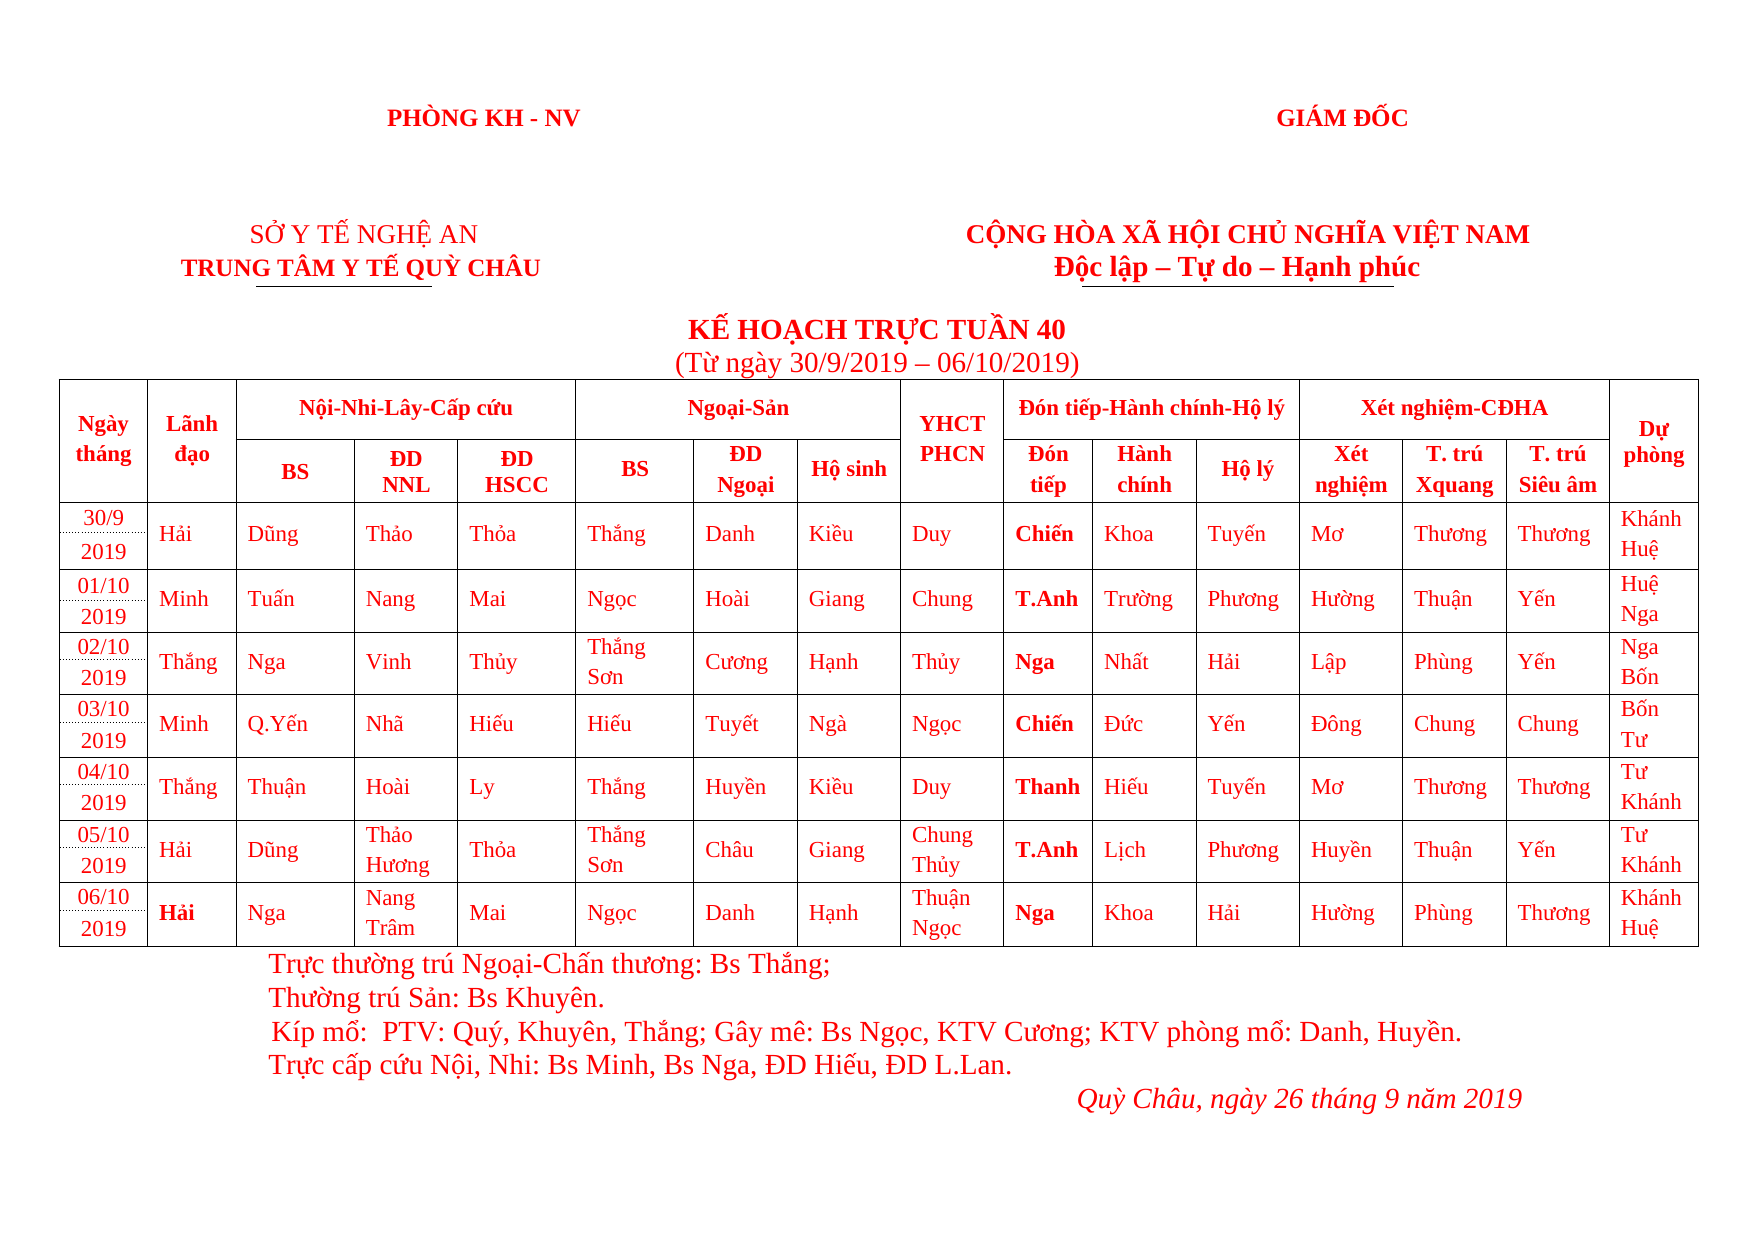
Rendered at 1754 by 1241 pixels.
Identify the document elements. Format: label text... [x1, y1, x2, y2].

table_cell 05/10 [60, 821, 147, 847]
table_cell Danh [694, 503, 797, 569]
table_header Ngoại-Sản [576, 380, 900, 439]
table_cell Nhã [355, 695, 457, 757]
table_cell Hoài [355, 758, 457, 819]
table_cell 06/10 [60, 883, 147, 909]
table_header Xét nghiệm-CĐHA [1300, 380, 1609, 439]
table_cell Nga [237, 883, 354, 946]
table_cell Tư Khánh [1610, 758, 1698, 819]
table_cell Nga Bốn [1610, 633, 1698, 694]
table_cell Danh [694, 883, 797, 946]
table_header Nội-Nhi-Lây-Cấp cứu [237, 380, 575, 439]
table_cell Hường [1300, 883, 1402, 946]
table_cell Hải [148, 883, 236, 946]
table_cell Thuận [1403, 821, 1506, 882]
table_cell Hành chính [1093, 440, 1196, 502]
table_cell Yến [1507, 821, 1609, 882]
table_cell Duy [901, 758, 1003, 819]
table_cell Ngọc [576, 570, 693, 632]
table_cell Nga [1004, 633, 1092, 694]
table_cell Thủy [901, 633, 1003, 694]
table_cell Chiến [1004, 503, 1092, 569]
table_cell 03/10 [60, 695, 147, 722]
table_cell Khoa [1093, 503, 1196, 569]
text TRUNG TÂM Y TẾ QUỲ CHÂU Độc lập – Tự do – Hạnh phúc [118, 249, 1636, 283]
table_cell Tuyến [1197, 503, 1299, 569]
table_cell Tuyến [1197, 758, 1299, 819]
table_header Lãnh đạo [148, 380, 236, 502]
table_cell Phùng [1403, 633, 1506, 694]
table_cell Hiếu [576, 695, 693, 757]
table_cell Thương [1403, 758, 1506, 819]
table_cell Hoài [694, 570, 797, 632]
table_cell Hải [148, 503, 236, 569]
table_cell Duy [901, 503, 1003, 569]
table_cell Minh [148, 570, 236, 632]
table_header YHCT PHCN [901, 380, 1003, 502]
table_cell Giang [798, 821, 900, 882]
table_header Đón tiếp-Hành chính-Hộ lý [1004, 380, 1299, 439]
table_cell Chung [1507, 695, 1609, 757]
table_cell Yến [1507, 570, 1609, 632]
table_cell T. trú Siêu âm [1507, 440, 1609, 502]
table_cell Thuận [1403, 570, 1506, 632]
table_cell Thương [1507, 758, 1609, 819]
table_cell 30/9 [60, 503, 147, 532]
text Thường trú Sản: Bs Khuyên. [118, 980, 1636, 1014]
table_cell Minh [148, 695, 236, 757]
table_cell Tuyết [694, 695, 797, 757]
table_cell Thương [1507, 883, 1609, 946]
table_cell Ngà [798, 695, 900, 757]
table_cell Mơ [1300, 758, 1402, 819]
table_cell Huệ Nga [1610, 570, 1698, 632]
table_cell Phương [1197, 821, 1299, 882]
table_cell Vinh [355, 633, 457, 694]
table_cell Nga [237, 633, 354, 694]
table_cell Phùng [1403, 883, 1506, 946]
table_cell Dũng [237, 821, 354, 882]
table_cell Thương [1403, 503, 1506, 569]
table_cell BS [237, 440, 354, 502]
table_cell 2019 [60, 532, 147, 569]
table_cell Hải [148, 821, 236, 882]
table_cell Hộ sinh [798, 440, 900, 502]
table_cell 2019 [60, 659, 147, 694]
table_cell Hải [1197, 883, 1299, 946]
text (Từ ngày 30/9/2019 – 06/10/2019) [118, 345, 1636, 379]
table_cell 01/10 [60, 570, 147, 600]
table_cell Thỏa [458, 821, 575, 882]
table_cell ĐD NNL [355, 440, 457, 502]
table_cell ĐD HSCC [458, 440, 575, 502]
table_cell Nga [1004, 883, 1092, 946]
table_cell 04/10 [60, 758, 147, 784]
table_cell Thắng [148, 633, 236, 694]
table_cell Thuận Ngọc [901, 883, 1003, 946]
table_cell Thương [1507, 503, 1609, 569]
table_cell 02/10 [60, 633, 147, 659]
table_header Dự phòng [1610, 380, 1698, 502]
table_cell Giang [798, 570, 900, 632]
text Kíp mổ: PTV: Quý, Khuyên, Thắng; Gây mê: Bs Ngọc, KTV Cương; KTV phòng mổ: Danh, Huyền. [118, 1014, 1636, 1047]
table_cell T.Anh [1004, 821, 1092, 882]
table_cell Tư Khánh [1610, 821, 1698, 882]
table_cell Thỏa [458, 503, 575, 569]
table_header Ngày tháng [60, 380, 147, 502]
table_cell Tuấn [237, 570, 354, 632]
table_cell 2019 [60, 910, 147, 946]
table_cell Phương [1197, 570, 1299, 632]
table_cell Thắng [148, 758, 236, 819]
table_cell Nang Trâm [355, 883, 457, 946]
table_cell Huyền [694, 758, 797, 819]
table_cell Bốn Tư [1610, 695, 1698, 757]
table_cell Thắng [576, 758, 693, 819]
table_cell 2019 [60, 600, 147, 632]
table_cell Mơ [1300, 503, 1402, 569]
table_cell Đông [1300, 695, 1402, 757]
table_cell 2019 [60, 722, 147, 757]
table_cell Chiến [1004, 695, 1092, 757]
table_cell Thủy [458, 633, 575, 694]
table_cell Q.Yến [237, 695, 354, 757]
table_cell Hường [1300, 570, 1402, 632]
table_cell Yến [1197, 695, 1299, 757]
table_cell BS [576, 440, 693, 502]
table_cell Đón tiếp [1004, 440, 1092, 502]
text Trực thường trú Ngoại-Chấn thương: Bs Thắng; [118, 947, 1636, 980]
table_cell Trường [1093, 570, 1196, 632]
table_cell Yến [1507, 633, 1609, 694]
table_cell Thắng Sơn [576, 633, 693, 694]
table_cell ĐD Ngoại [694, 440, 797, 502]
table_cell T. trú Xquang [1403, 440, 1506, 502]
table_cell Mai [458, 570, 575, 632]
table_cell Hiếu [458, 695, 575, 757]
table_cell Khánh Huệ [1610, 883, 1698, 946]
table_cell Khoa [1093, 883, 1196, 946]
table_cell Xét nghiệm [1300, 440, 1402, 502]
table_cell Khánh Huệ [1610, 503, 1698, 569]
table_cell Ngọc [901, 695, 1003, 757]
table_cell Hộ lý [1197, 440, 1299, 502]
table_cell Chung [1403, 695, 1506, 757]
table_cell Châu [694, 821, 797, 882]
table_cell Thắng Sơn [576, 821, 693, 882]
table_cell Hiếu [1093, 758, 1196, 819]
table_cell Thanh [1004, 758, 1092, 819]
table_cell Lập [1300, 633, 1402, 694]
table_cell Thảo Hương [355, 821, 457, 882]
table_cell Nang [355, 570, 457, 632]
table_cell Hạnh [798, 883, 900, 946]
text PHÒNG KH - NV GIÁM ĐỐC [118, 103, 1636, 132]
table_cell Kiều [798, 758, 900, 819]
text Trực cấp cứu Nội, Nhi: Bs Minh, Bs Nga, ĐD Hiếu, ĐD L.Lan. Quỳ Châu, ngày 26 tháng 9 năm 2019 [118, 1047, 1636, 1114]
table_cell Kiều [798, 503, 900, 569]
table_cell 2019 [60, 784, 147, 819]
table_cell Dũng [237, 503, 354, 569]
text KẾ HOẠCH TRỰC TUẦN 40 [118, 312, 1636, 345]
table_cell Hải [1197, 633, 1299, 694]
table_cell Thắng [576, 503, 693, 569]
table_cell Thuận [237, 758, 354, 819]
table_cell Đức [1093, 695, 1196, 757]
table_cell Huyền [1300, 821, 1402, 882]
table_cell Chung [901, 570, 1003, 632]
table_cell Cương [694, 633, 797, 694]
table_cell Ngọc [576, 883, 693, 946]
table_cell 2019 [60, 847, 147, 882]
table_cell Mai [458, 883, 575, 946]
table_cell Ly [458, 758, 575, 819]
table_cell T.Anh [1004, 570, 1092, 632]
table_cell Thảo [355, 503, 457, 569]
table_cell Chung Thủy [901, 821, 1003, 882]
table_cell Hạnh [798, 633, 900, 694]
table_cell Lịch [1093, 821, 1196, 882]
table_cell Nhất [1093, 633, 1196, 694]
text SỞ Y TẾ NGHỆ AN CỘNG HÒA XÃ HỘI CHỦ NGHĨA VIỆT NAM [118, 218, 1636, 249]
